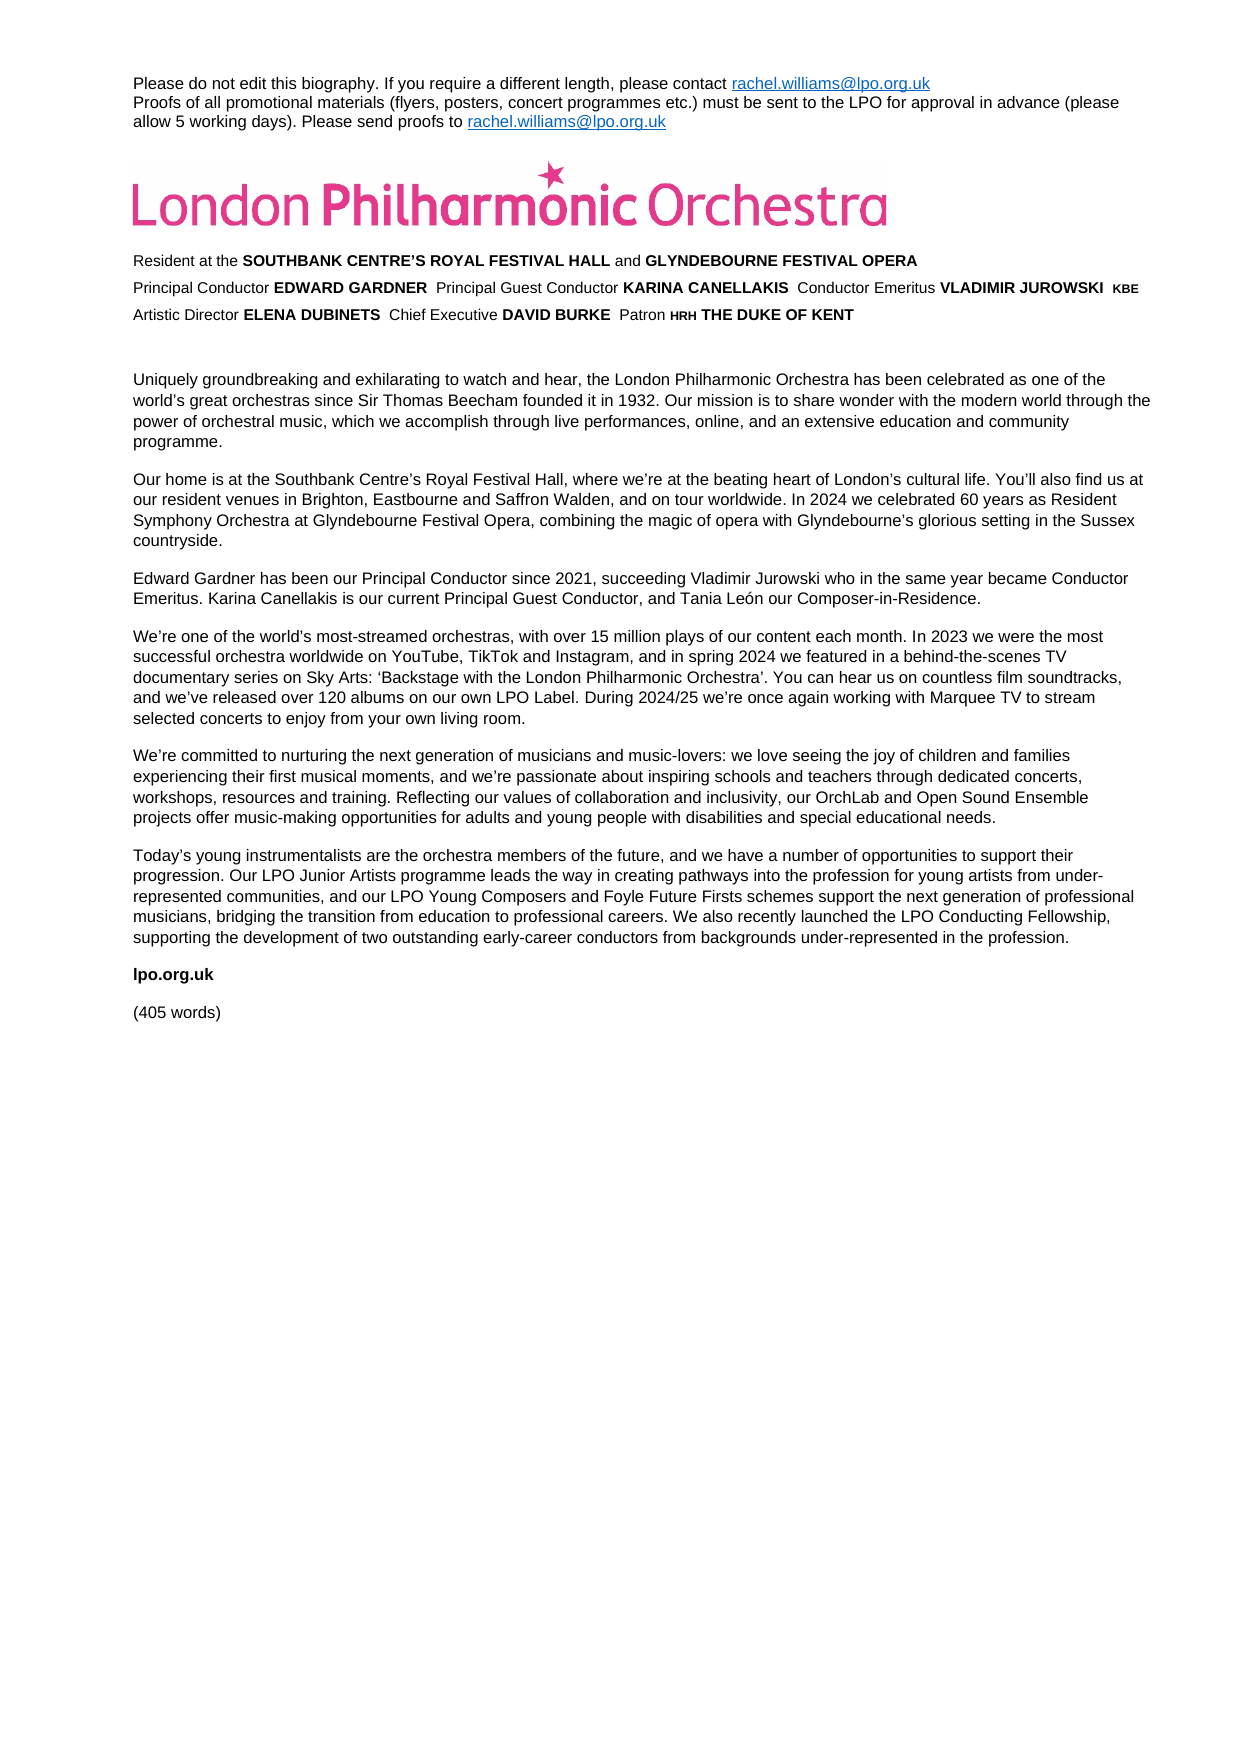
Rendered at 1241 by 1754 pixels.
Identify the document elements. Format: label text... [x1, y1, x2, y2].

text Artistic Director ELENA DUBINETS Chief Executive DAVID BURKE Patron HRH THE DUKE OF KENT [133, 306, 1152, 324]
text Today’s young instrumentalists are the orchestra members of the future, and we have a number of opportunities to support their progression. Our LPO Junior Artists programme leads the way in creating pathways into the profession for young artists from under-represented communities, and our LPO Young Composers and Foyle Future Firsts schemes support the next generation of professional musicians, bridging the transition from education to professional careers. We also recently launched the LPO Conducting Fellowship, supporting the development of two outstanding early-career conductors from backgrounds under-represented in the profession. [133, 845, 1152, 947]
text Our home is at the Southbank Centre’s Royal Festival Hall, where we’re at the beating heart of London’s cultural life. You’ll also find us at our resident venues in Brighton, Eastbourne and Saffron Walden, and on tour worldwide. In 2024 we celebrated 60 years as Resident Symphony Orchestra at Glyndebourne Festival Opera, combining the magic of opera with Glyndebourne’s glorious setting in the Sussex countryside. [133, 469, 1152, 550]
picture [132, 161, 887, 226]
text We’re one of the world’s most-streamed orchestras, with over 15 million plays of our content each month. In 2023 we were the most successful orchestra worldwide on YouTube, TikTok and Instagram, and in spring 2024 we featured in a behind-the-scenes TV documentary series on Sky Arts: ‘Backstage with the London Philharmonic Orchestra’. You can hear us on countless film soundtracks, and we’ve released over 120 albums on our own LPO Label. During 2024/25 we’re once again working with Marquee TV to stream selected concerts to enjoy from your own living room. [133, 626, 1152, 728]
text (405 words) [133, 1002, 1152, 1022]
text Uniquely groundbreaking and exhilarating to watch and hear, the London Philharmonic Orchestra has been celebrated as one of the world’s great orchestras since Sir Thomas Beecham founded it in 1932. Our mission is to share wonder with the modern world through the power of orchestral music, which we accomplish through live performances, online, and an extensive education and community programme. [133, 370, 1152, 451]
text Edward Gardner has been our Principal Conductor since 2021, succeeding Vladimir Jurowski who in the same year became Conductor Emeritus. Karina Canellakis is our current Principal Guest Conductor, and Tania León our Composer-in-Residence. [133, 568, 1152, 608]
text Resident at the SOUTHBANK CENTRE’S ROYAL FESTIVAL HALL and GLYNDEBOURNE FESTIVAL OPERA Principal Conductor EDWARD GARDNER Principal Guest Conductor KARINA CANELLAKIS Conductor Emeritus VLADIMIR JUROWSKI KBE [133, 230, 1152, 297]
text lpo.org.uk [133, 965, 1152, 984]
text We’re committed to nurturing the next generation of musicians and music-lovers: we love seeing the joy of children and families experiencing their first musical moments, and we’re passionate about inspiring schools and teachers through dedicated concerts, workshops, resources and training. Reflecting our values of collaboration and inclusivity, our OrchLab and Open Sound Ensemble projects offer music-making opportunities for adults and young people with disabilities and special educational needs. [133, 746, 1152, 827]
